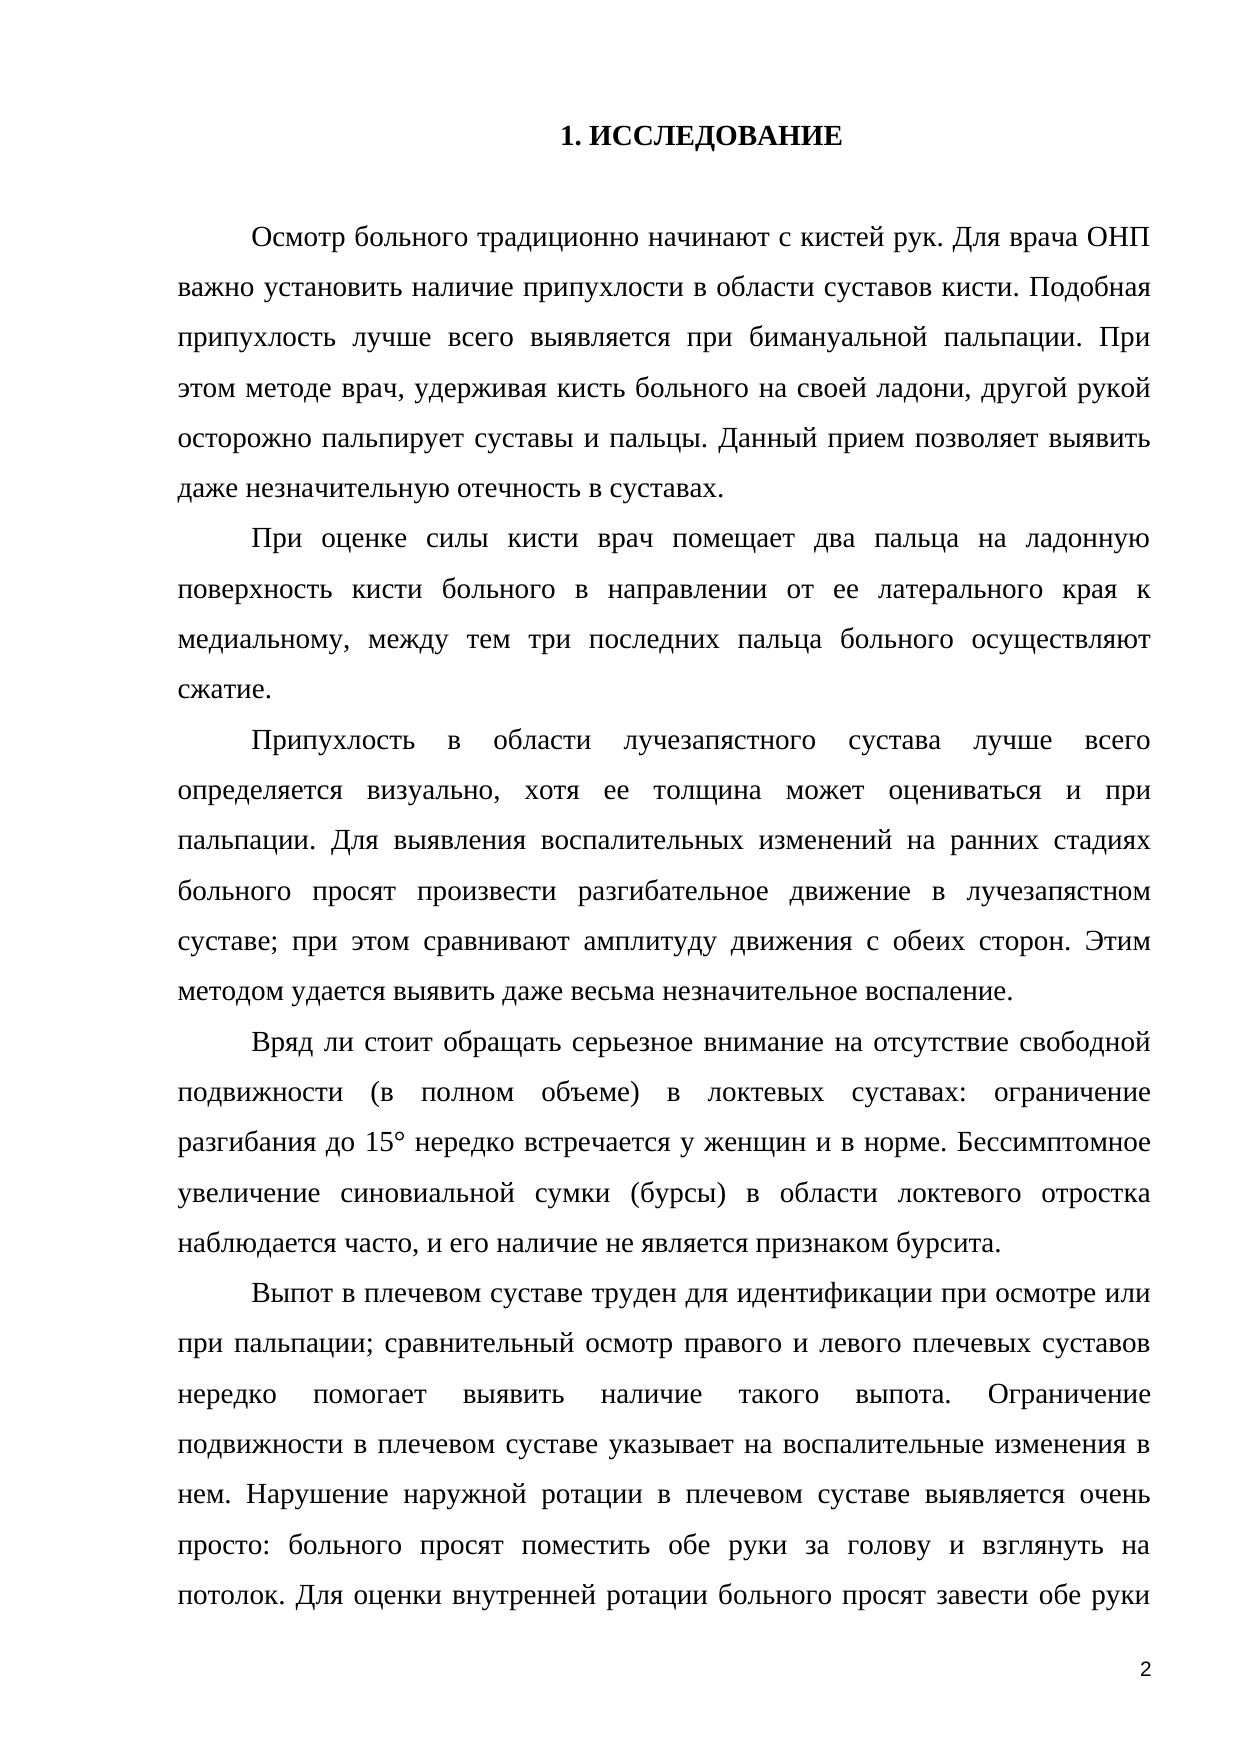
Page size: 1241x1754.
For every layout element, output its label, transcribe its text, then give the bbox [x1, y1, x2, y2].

text Припухлость в области лучезапястного сустава лучше всего определяется визуально, хотя ее толщина может оцениваться и при пальпации. Для выявления воспалительных изменений на ранних стадиях больного просят произвести разгибательное движение в лучезапястном суставе; при этом сравнивают амплитуду движения с обеих сторон. Этим методом удается выявить даже весьма незначительное воспаление. [177, 722, 1152, 1007]
text 1. ИССЛЕДОВАНИЕ [177, 118, 1152, 152]
text Вряд ли стоит обращать серьезное внимание на отсутствие свободной подвижности (в полном объеме) в локтевых суставах: ограничение разгибания до 15° нередко встречается у женщин и в норме. Бессимптомное увеличение синовиальной сумки (бурсы) в области локтевого отростка наблюдается часто, и его наличие не является признаком бурсита. [177, 1024, 1152, 1258]
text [177, 1275, 1152, 1611]
text Осмотр больного традиционно начинают с кистей рук. Для врача ОНП важно установить наличие припухлости в области суставов кисти. Подобная припухлость лучше всего выявляется при бимануальной пальпации. При этом методе врач, удерживая кисть больного на своей ладони, другой рукой осторожно пальпирует суставы и пальцы. Данный прием позволяет выявить даже незначительную отечность в суставах. [177, 219, 1152, 504]
text При оценке силы кисти врач помещает два пальца на ладонную поверхность кисти больного в направлении от ее латерального края к медиальному, между тем три последних пальца больного осуществляют сжатие. [177, 521, 1152, 705]
